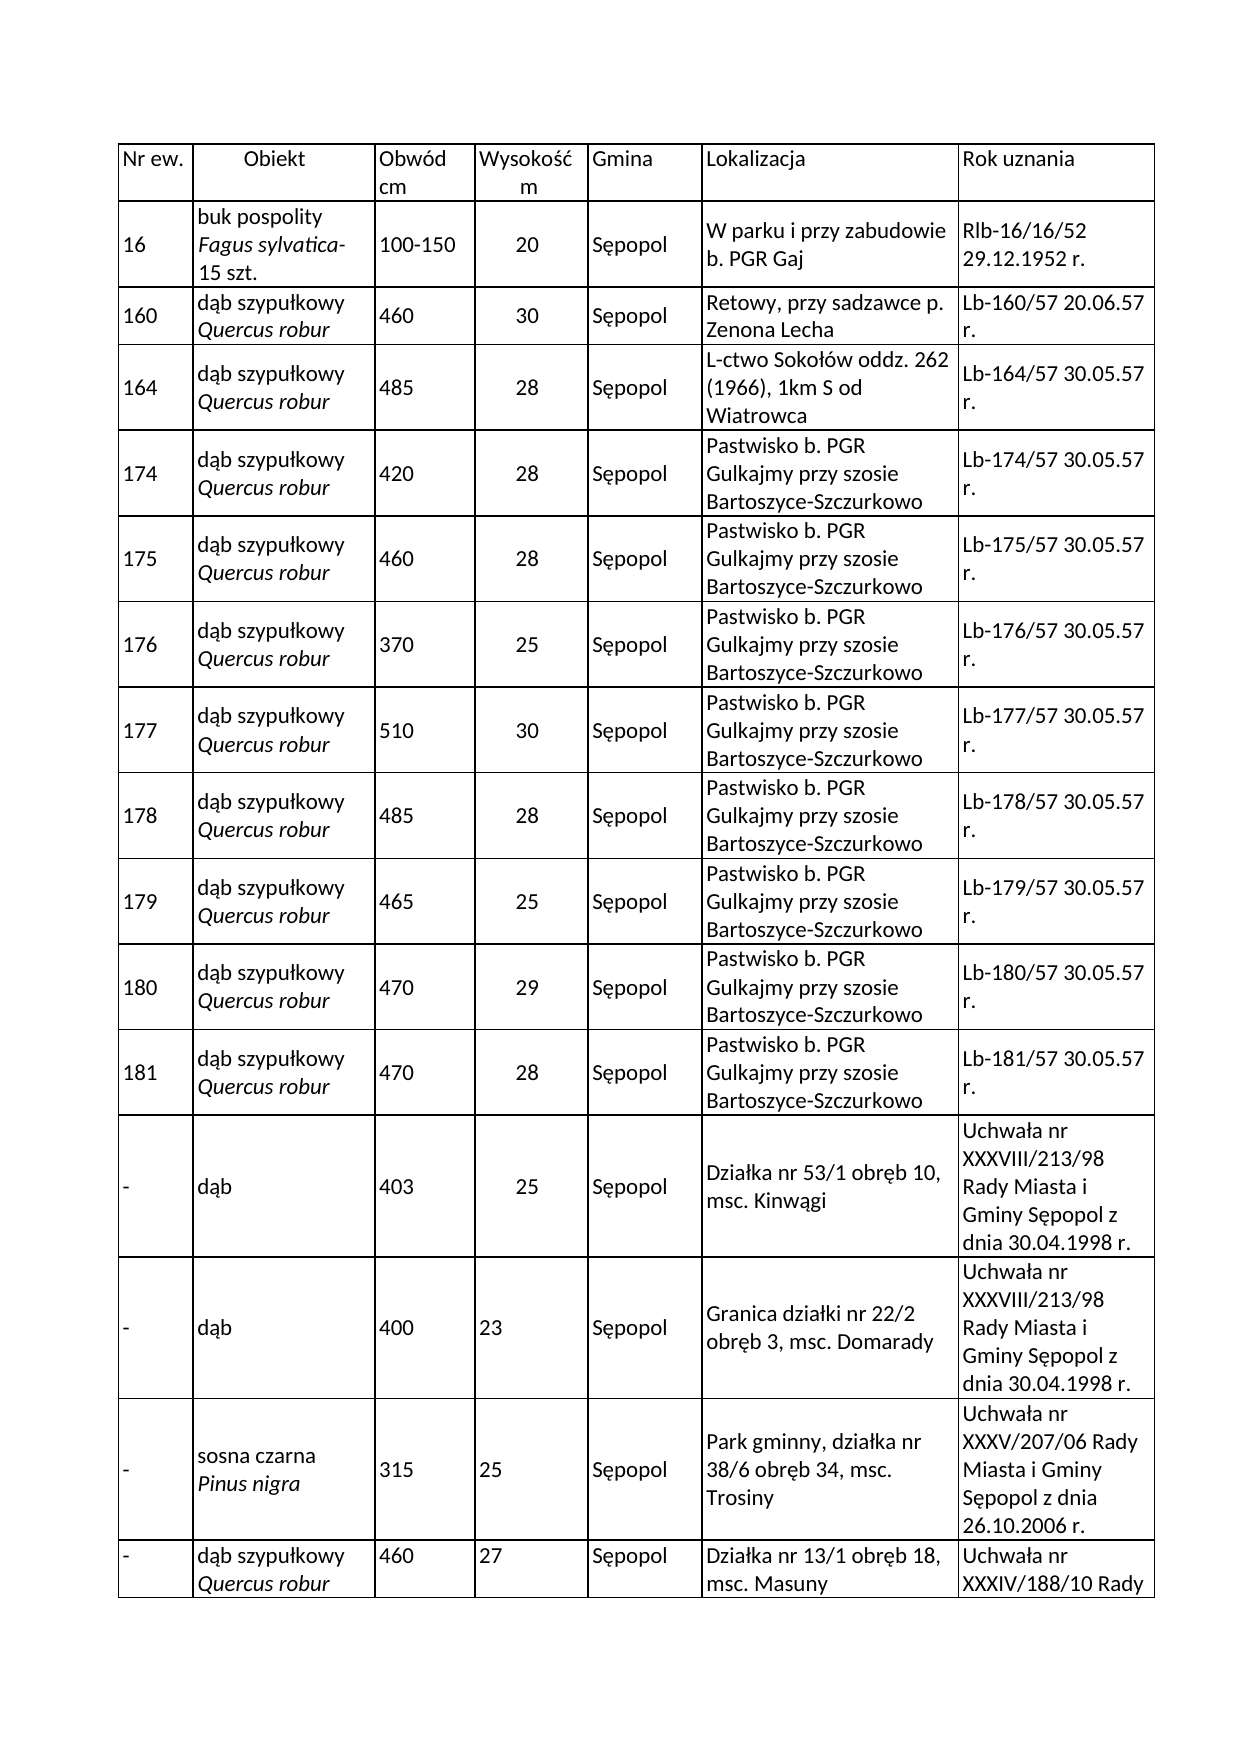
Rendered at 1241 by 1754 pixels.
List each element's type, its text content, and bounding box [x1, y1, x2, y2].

table_cell 20 [476, 202, 587, 286]
table_cell Lb-175/57 30.05.57 r. [959, 517, 1154, 601]
table_cell 460 [376, 1541, 474, 1597]
table_cell Sępopol [589, 517, 701, 601]
table_cell buk pospolity Fagus sylvatica- 15 szt. [194, 202, 374, 286]
table_cell 175 [119, 517, 192, 601]
table_header Gmina [589, 145, 701, 200]
table_cell 25 [476, 1116, 587, 1256]
table_cell 178 [119, 773, 192, 857]
table_cell Uchwała nr XXXV/207/06 Rady Miasta i Gminy Sępopol z dnia 26.10.2006 r. [959, 1399, 1154, 1539]
table_cell 179 [119, 859, 192, 943]
table_cell 470 [376, 945, 474, 1029]
table_cell Lb-174/57 30.05.57 r. [959, 431, 1154, 515]
table_cell dąb szypułkowy Quercus robur [194, 345, 374, 429]
table_cell Sępopol [589, 1541, 701, 1597]
table_cell 460 [376, 288, 474, 344]
table_cell Lb-178/57 30.05.57 r. [959, 773, 1154, 857]
table_cell Pastwisko b. PGR Gulkajmy przy szosie Bartoszyce-Szczurkowo [703, 431, 958, 515]
table_cell 30 [476, 688, 587, 772]
table_header Obiekt [194, 145, 374, 200]
table_cell Retowy, przy sadzawce p. Zenona Lecha [703, 288, 958, 344]
table_cell Sępopol [589, 1258, 701, 1398]
table_cell Sępopol [589, 688, 701, 772]
table_cell 160 [119, 288, 192, 344]
table_cell Sępopol [589, 345, 701, 429]
table_cell dąb szypułkowy Quercus robur [194, 517, 374, 601]
table_cell Sępopol [589, 202, 701, 286]
table_cell Sępopol [589, 773, 701, 857]
table_cell Sępopol [589, 945, 701, 1029]
table_cell Uchwała nr XXXVIII/213/98 Rady Miasta i Gminy Sępopol z dnia 30.04.1998 r. [959, 1258, 1154, 1398]
table_cell 485 [376, 773, 474, 857]
table_header Rok uznania [959, 145, 1154, 200]
table_header Obwód cm [376, 145, 474, 200]
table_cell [959, 1541, 1154, 1597]
table_cell 485 [376, 345, 474, 429]
table_cell Lb-180/57 30.05.57 r. [959, 945, 1154, 1029]
table_cell 25 [476, 859, 587, 943]
table_cell 28 [476, 1030, 587, 1114]
table_cell dąb [194, 1258, 374, 1398]
table_cell sosna czarna Pinus nigra [194, 1399, 374, 1539]
table_cell 27 [476, 1541, 587, 1597]
table_cell Lb-164/57 30.05.57 r. [959, 345, 1154, 429]
table_cell Pastwisko b. PGR Gulkajmy przy szosie Bartoszyce-Szczurkowo [703, 602, 958, 686]
table_cell 176 [119, 602, 192, 686]
table_cell dąb szypułkowy Quercus robur [194, 859, 374, 943]
table_cell Sępopol [589, 288, 701, 344]
table_cell 180 [119, 945, 192, 1029]
table_cell 164 [119, 345, 192, 429]
table_cell dąb szypułkowy Quercus robur [194, 288, 374, 344]
table_header Lokalizacja [703, 145, 958, 200]
table_cell 315 [376, 1399, 474, 1539]
table_cell Działka nr 53/1 obręb 10, msc. Kinwągi [703, 1116, 958, 1256]
table_cell Pastwisko b. PGR Gulkajmy przy szosie Bartoszyce-Szczurkowo [703, 517, 958, 601]
table_cell 403 [376, 1116, 474, 1256]
table_cell dąb szypułkowy Quercus robur [194, 945, 374, 1029]
table_cell Działka nr 13/1 obręb 18, msc. Masuny [703, 1541, 958, 1597]
table_cell 174 [119, 431, 192, 515]
table_cell dąb [194, 1116, 374, 1256]
table_cell Pastwisko b. PGR Gulkajmy przy szosie Bartoszyce-Szczurkowo [703, 688, 958, 772]
table_cell dąb szypułkowy Quercus robur [194, 1541, 374, 1597]
table_cell Pastwisko b. PGR Gulkajmy przy szosie Bartoszyce-Szczurkowo [703, 1030, 958, 1114]
table_cell Pastwisko b. PGR Gulkajmy przy szosie Bartoszyce-Szczurkowo [703, 945, 958, 1029]
table_cell Lb-181/57 30.05.57 r. [959, 1030, 1154, 1114]
table_cell 16 [119, 202, 192, 286]
table_cell Uchwała nr XXXVIII/213/98 Rady Miasta i Gminy Sępopol z dnia 30.04.1998 r. [959, 1116, 1154, 1256]
table_cell 25 [476, 602, 587, 686]
table_cell Lb-177/57 30.05.57 r. [959, 688, 1154, 772]
table_cell dąb szypułkowy Quercus robur [194, 602, 374, 686]
table_cell dąb szypułkowy Quercus robur [194, 773, 374, 857]
table_cell 23 [476, 1258, 587, 1398]
table_cell 465 [376, 859, 474, 943]
table_cell 28 [476, 345, 587, 429]
table_cell 25 [476, 1399, 587, 1539]
table_cell 100-150 [376, 202, 474, 286]
table_cell 30 [476, 288, 587, 344]
table_cell 177 [119, 688, 192, 772]
table_cell 510 [376, 688, 474, 772]
table_cell 400 [376, 1258, 474, 1398]
table_cell - [119, 1258, 192, 1398]
table_cell Park gminny, działka nr 38/6 obręb 34, msc. Trosiny [703, 1399, 958, 1539]
table_cell Pastwisko b. PGR Gulkajmy przy szosie Bartoszyce-Szczurkowo [703, 773, 958, 857]
table_cell 28 [476, 431, 587, 515]
table_cell - [119, 1399, 192, 1539]
table_cell Sępopol [589, 431, 701, 515]
table_cell 420 [376, 431, 474, 515]
table_cell dąb szypułkowy Quercus robur [194, 1030, 374, 1114]
table_cell - [119, 1116, 192, 1256]
table_cell Sępopol [589, 602, 701, 686]
table_cell W parku i przy zabudowie b. PGR Gaj [703, 202, 958, 286]
table_cell dąb szypułkowy Quercus robur [194, 688, 374, 772]
table_cell 29 [476, 945, 587, 1029]
table_cell 370 [376, 602, 474, 686]
table_cell 470 [376, 1030, 474, 1114]
table_cell Sępopol [589, 1030, 701, 1114]
table_cell 28 [476, 517, 587, 601]
table_cell Sępopol [589, 1399, 701, 1539]
table_cell Lb-160/57 20.06.57 r. [959, 288, 1154, 344]
table_cell Lb-179/57 30.05.57 r. [959, 859, 1154, 943]
table_cell Sępopol [589, 1116, 701, 1256]
table_cell Granica działki nr 22/2 obręb 3, msc. Domarady [703, 1258, 958, 1398]
table_cell Pastwisko b. PGR Gulkajmy przy szosie Bartoszyce-Szczurkowo [703, 859, 958, 943]
table_cell 181 [119, 1030, 192, 1114]
table_header Nr ew. [119, 145, 192, 200]
table_cell 28 [476, 773, 587, 857]
table_cell - [119, 1541, 192, 1597]
table_header Wysokość m [476, 145, 587, 200]
table_cell dąb szypułkowy Quercus robur [194, 431, 374, 515]
table_cell Rlb-16/16/52 29.12.1952 r. [959, 202, 1154, 286]
table_cell L-ctwo Sokołów oddz. 262 (1966), 1km S od Wiatrowca [703, 345, 958, 429]
table_cell Sępopol [589, 859, 701, 943]
table_cell 460 [376, 517, 474, 601]
table_cell Lb-176/57 30.05.57 r. [959, 602, 1154, 686]
